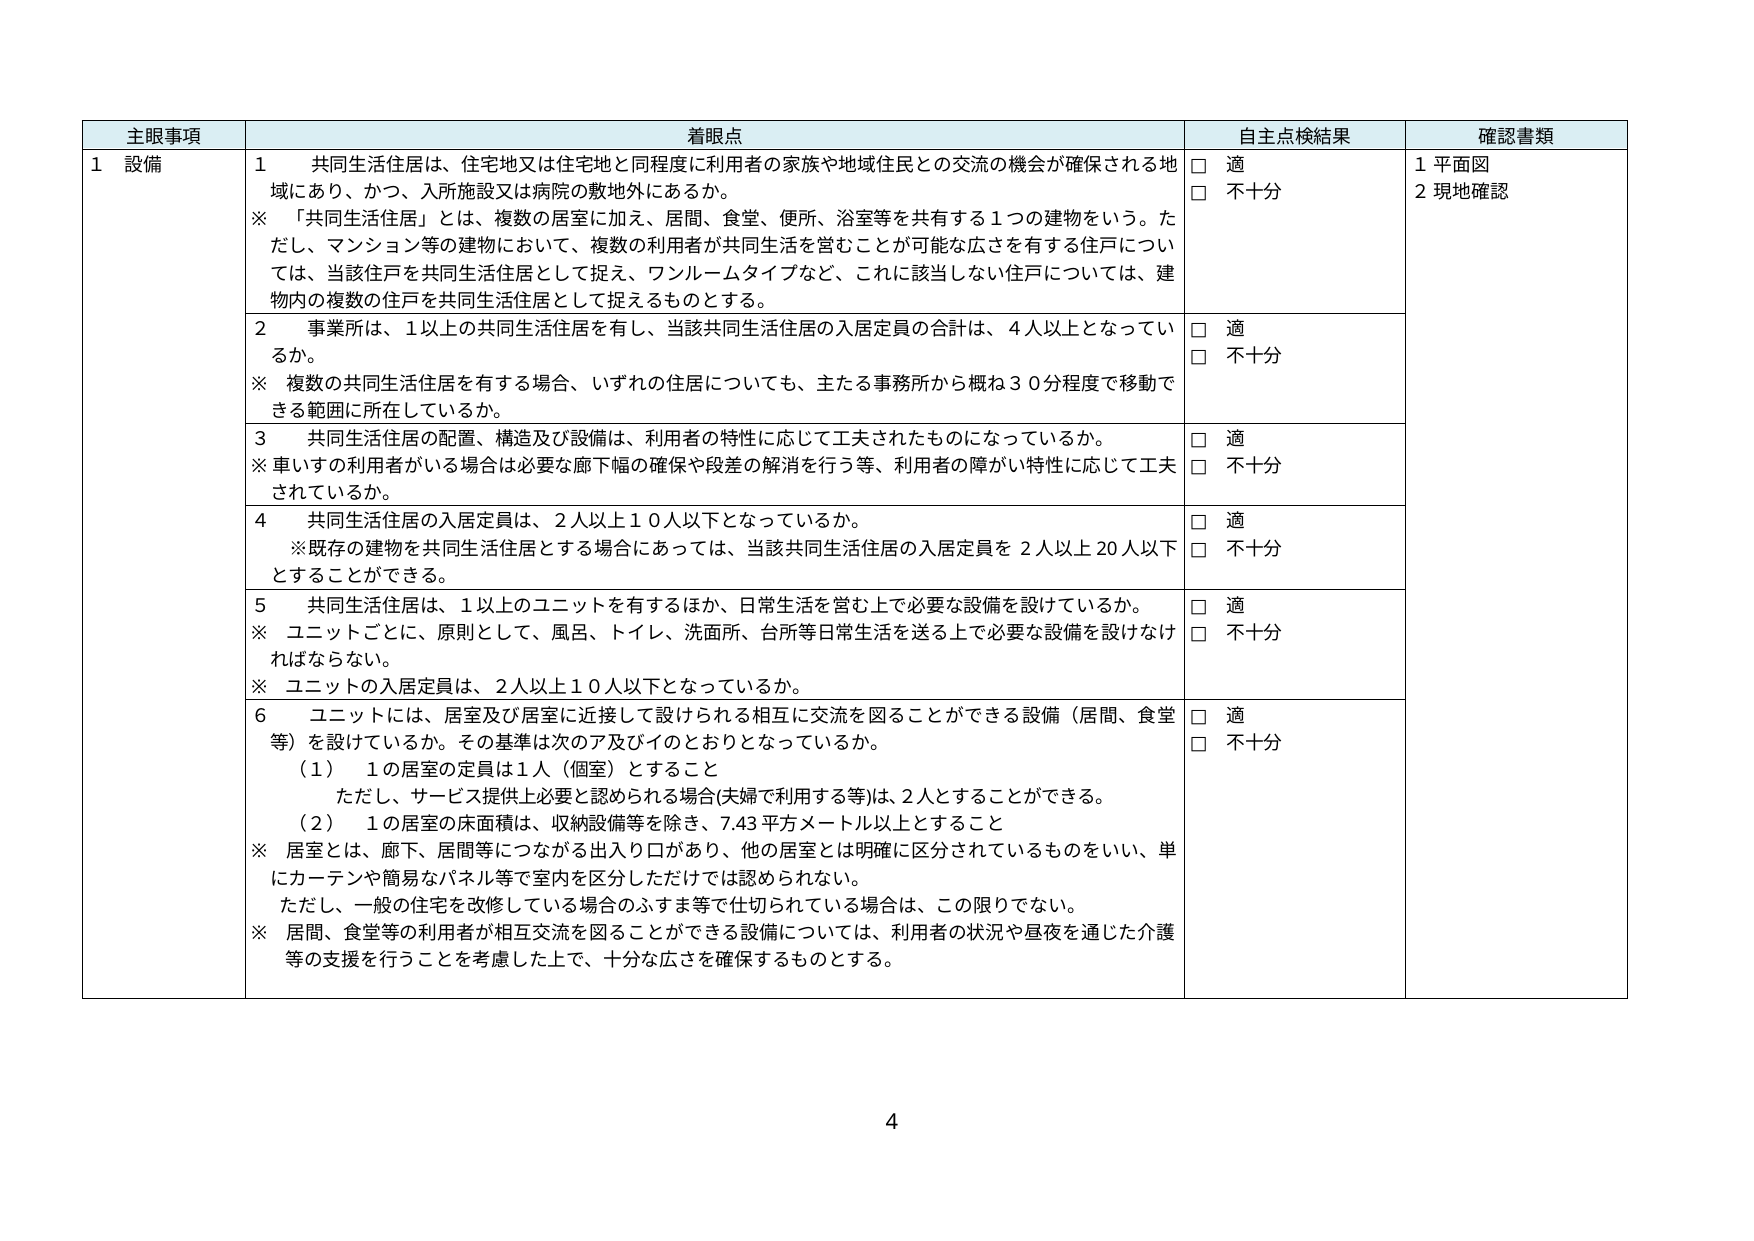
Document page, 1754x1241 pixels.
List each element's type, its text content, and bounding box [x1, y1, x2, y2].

table_cell ６ ユニットには、居室及び居室に近接して設けられる相互に交流を図ることができる設備（居間、食堂等）を設けているか。その基準は次のア及びイのとおりとなっているか。 （１） １の居室の定員は１人（個室）とすること ただし、サービス提供上必要と認められる場合(夫婦で利用する等)は､２人とすることができる。 （２） １の居室の床面積は、収納設備等を除き、7.43平方メートル以上とすること ※ 居室とは、廊下、居間等につながる出入り口があり、他の居室とは明確に区分されているものをいい、単にカーテンや簡易なパネル等で室内を区分しただけでは認められない。 ただし、一般の住宅を改修している場合のふすま等で仕切られている場合は、この限りでない。 ※ 居間、食堂等の利用者が相互交流を図ることができる設備については、利用者の状況や昼夜を通じた介護等の支援を行うことを考慮した上で、十分な広さを確保するものとする。 [246, 700, 1184, 998]
table_cell □ 適 □ 不十分 [1185, 506, 1405, 589]
table_cell □ 適 □ 不十分 [1185, 150, 1405, 313]
table_header 自主点検結果 [1185, 121, 1405, 148]
table_header 確認書類 [1406, 121, 1627, 148]
table_cell １ 平面図 ２ 現地確認 [1406, 150, 1627, 998]
table_cell ４ 共同生活住居の入居定員は、２人以上１０人以下となっているか。 ※既存の建物を共同生活住居とする場合にあっては、当該共同生活住居の入居定員を2人以上20人以下とすることができる。 [246, 506, 1184, 589]
table_header 着眼点 [246, 121, 1184, 148]
table_cell ５ 共同生活住居は、１以上のユニットを有するほか、日常生活を営む上で必要な設備を設けているか。 ※ ユニットごとに、原則として、風呂、トイレ、洗面所、台所等日常生活を送る上で必要な設備を設けなければならない。 ※ ユニットの入居定員は、２人以上１０人以下となっているか。 [246, 590, 1184, 699]
table_cell □ 適 □ 不十分 [1185, 424, 1405, 505]
table_cell ２ 事業所は、１以上の共同生活住居を有し、当該共同生活住居の入居定員の合計は、４人以上となっているか。 ※ 複数の共同生活住居を有する場合、いずれの住居についても、主たる事務所から概ね３０分程度で移動できる範囲に所在しているか。 [246, 314, 1184, 422]
table_header 主眼事項 [83, 121, 245, 148]
table_cell １ 共同生活住居は、住宅地又は住宅地と同程度に利用者の家族や地域住民との交流の機会が確保される地域にあり、かつ、入所施設又は病院の敷地外にあるか。 ※ 「共同生活住居」とは、複数の居室に加え、居間、食堂、便所、浴室等を共有する１つの建物をいう。ただし、マンション等の建物において、複数の利用者が共同生活を営むことが可能な広さを有する住戸については、当該住戸を共同生活住居として捉え、ワンルームタイプなど、これに該当しない住戸については、建物内の複数の住戸を共同生活住居として捉えるものとする。 [246, 150, 1184, 313]
table_cell □ 適 □ 不十分 [1185, 700, 1405, 998]
table_cell １ 設備 [83, 150, 245, 998]
table_cell ３ 共同生活住居の配置、構造及び設備は、利用者の特性に応じて工夫されたものになっているか。 ※ 車いすの利用者がいる場合は必要な廊下幅の確保や段差の解消を行う等、利用者の障がい特性に応じて工夫されているか。 [246, 424, 1184, 505]
table_cell □ 適 □ 不十分 [1185, 590, 1405, 699]
table_cell □ 適 □ 不十分 [1185, 314, 1405, 422]
